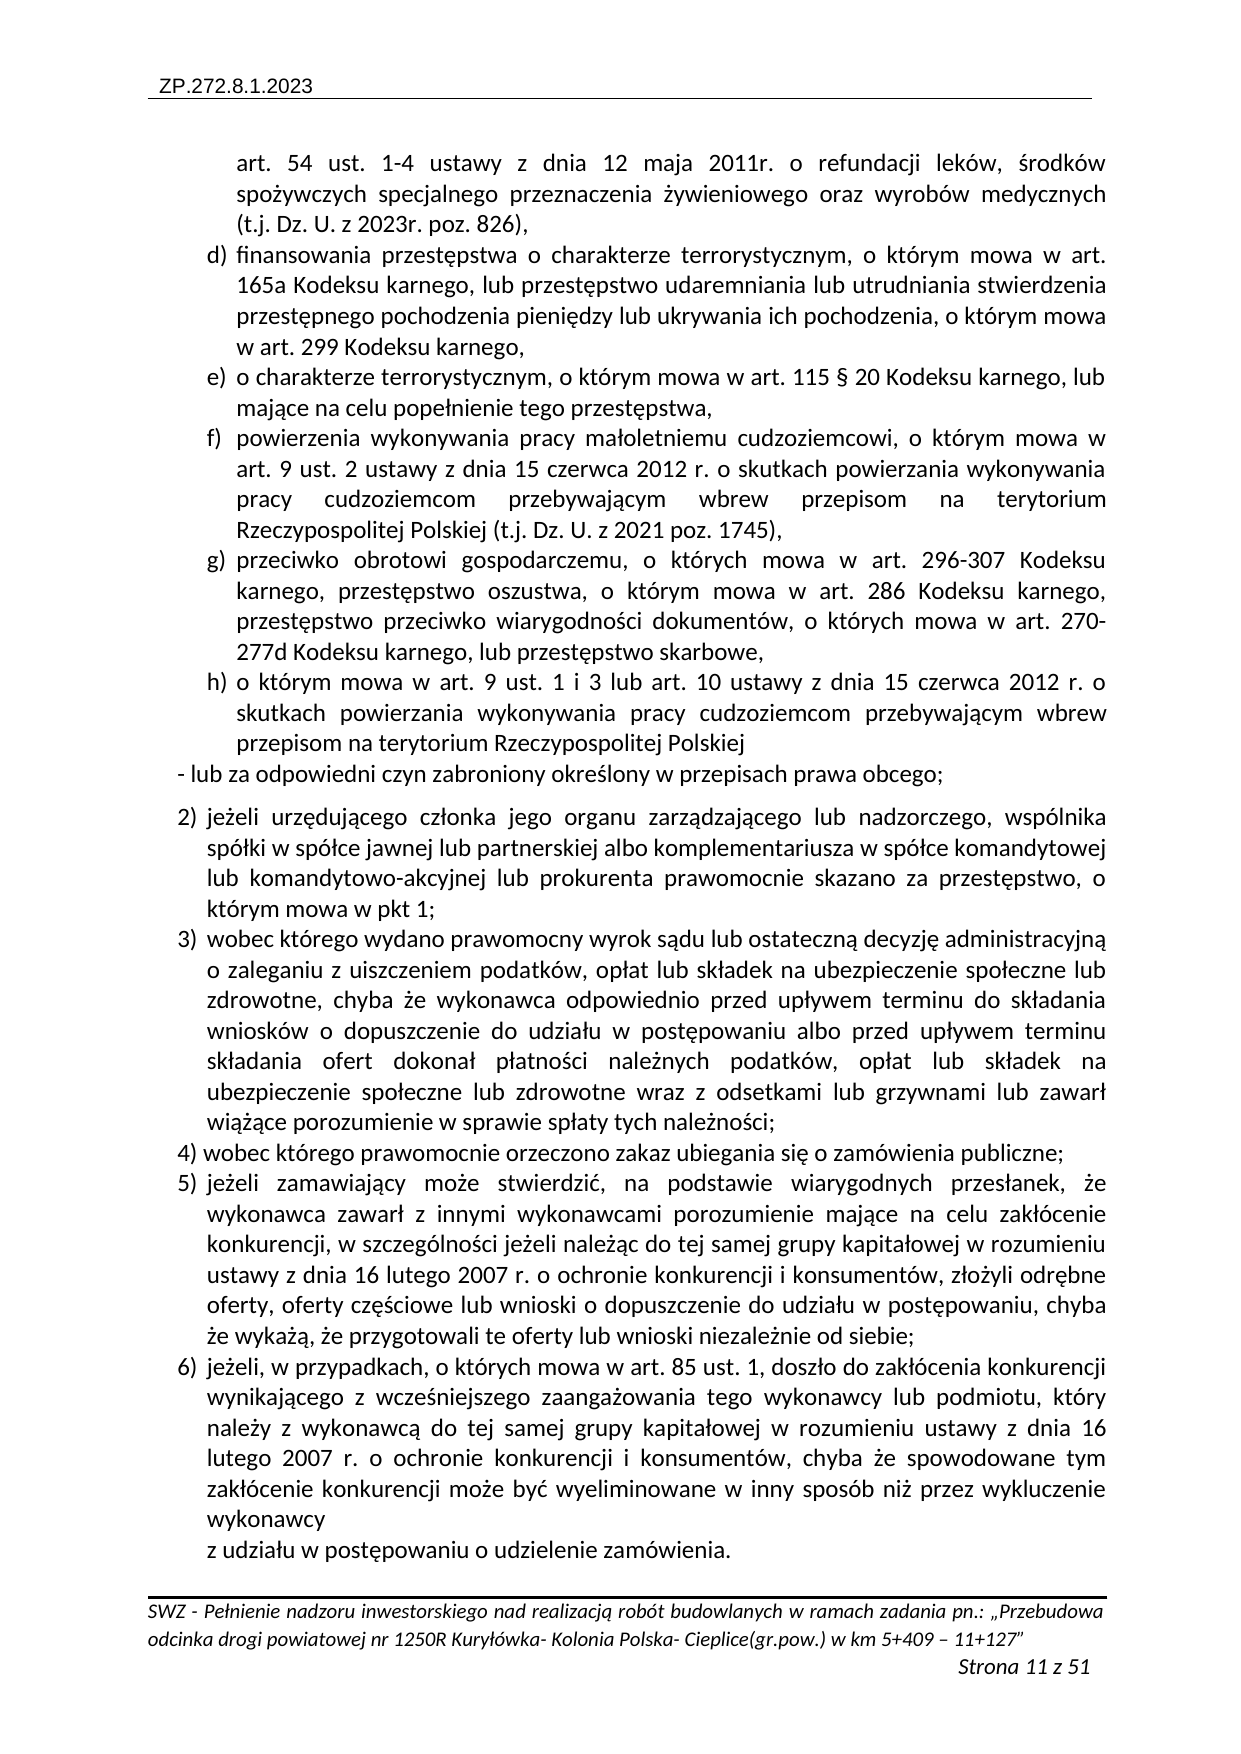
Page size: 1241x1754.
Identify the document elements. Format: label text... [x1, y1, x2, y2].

text 5) jeżeli zamawiający może stwierdzić, na podstawie wiarygodnych przesłanek, że wykonawca zawarł z innymi wykonawcami porozumienie mające na celu zakłócenie konkurencji, w szczególności jeżeli należąc do tej samej grupy kapitałowej w rozumieniu ustawy z dnia 16 lutego 2007 r. o ochronie konkurencji i konsumentów, złożyli odrębne oferty, oferty częściowe lub wnioski o dopuszczenie do udziału w postępowaniu, chyba że wykażą, że przygotowali te oferty lub wnioski niezależnie od siebie; [177, 1167, 1107, 1351]
text 6) jeżeli, w przypadkach, o których mowa w art. 85 ust. 1, doszło do zakłócenia konkurencji wynikającego z wcześniejszego zaangażowania tego wykonawcy lub podmiotu, który należy z wykonawcą do tej samej grupy kapitałowej w rozumieniu ustawy z dnia 16 lutego 2007 r. o ochronie konkurencji i konsumentów, chyba że spowodowane tym zakłócenie konkurencji może być wyeliminowane w inny sposób niż przez wykluczenie wykonawcy z udziału w postępowaniu o udzielenie zamówienia. [177, 1351, 1107, 1564]
text h) o którym mowa w art. 9 ust. 1 i 3 lub art. 10 ustawy z dnia 15 czerwca 2012 r. o skutkach powierzania wykonywania pracy cudzoziemcom przebywającym wbrew przepisom na terytorium Rzeczypospolitej Polskiej [207, 666, 1107, 758]
text d) finansowania przestępstwa o charakterze terrorystycznym, o którym mowa w art. 165a Kodeksu karnego, lub przestępstwo udaremniania lub utrudniania stwierdzenia przestępnego pochodzenia pieniędzy lub ukrywania ich pochodzenia, o którym mowa w art. 299 Kodeksu karnego, [207, 239, 1107, 361]
text 3) wobec którego wydano prawomocny wyrok sądu lub ostateczną decyzję administracyjną o zaleganiu z uiszczeniem podatków, opłat lub składek na ubezpieczenie społeczne lub zdrowotne, chyba że wykonawca odpowiednio przed upływem terminu do składania wniosków o dopuszczenie do udziału w postępowaniu albo przed upływem terminu składania ofert dokonał płatności należnych podatków, opłat lub składek na ubezpieczenie społeczne lub zdrowotne wraz z odsetkami lub grzywnami lub zawarł wiążące porozumienie w sprawie spłaty tych należności; [177, 923, 1107, 1137]
text g) przeciwko obrotowi gospodarczemu, o których mowa w art. 296-307 Kodeksu karnego, przestępstwo oszustwa, o którym mowa w art. 286 Kodeksu karnego, przestępstwo przeciwko wiarygodności dokumentów, o których mowa w art. 270-277d Kodeksu karnego, lub przestępstwo skarbowe, [207, 544, 1107, 666]
text 2) jeżeli urzędującego członka jego organu zarządzającego lub nadzorczego, wspólnika spółki w spółce jawnej lub partnerskiej albo komplementariusza w spółce komandytowej lub komandytowo-akcyjnej lub prokurenta prawomocnie skazano za przestępstwo, o którym mowa w pkt 1; [177, 801, 1107, 923]
text e) o charakterze terrorystycznym, o którym mowa w art. 115 § 20 Kodeksu karnego, lub mające na celu popełnienie tego przestępstwa, [207, 361, 1107, 422]
text f) powierzenia wykonywania pracy małoletniemu cudzoziemcowi, o którym mowa w art. 9 ust. 2 ustawy z dnia 15 czerwca 2012 r. o skutkach powierzania wykonywania pracy cudzoziemcom przebywającym wbrew przepisom na terytorium Rzeczypospolitej Polskiej (t.j. Dz. U. z 2021 poz. 1745), [207, 422, 1107, 544]
text - lub za odpowiedni czyn zabroniony określony w przepisach prawa obcego; [177, 758, 1107, 788]
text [207, 148, 1107, 239]
text 4) wobec którego prawomocnie orzeczono zakaz ubiegania się o zamówienia publiczne; [177, 1137, 1107, 1167]
